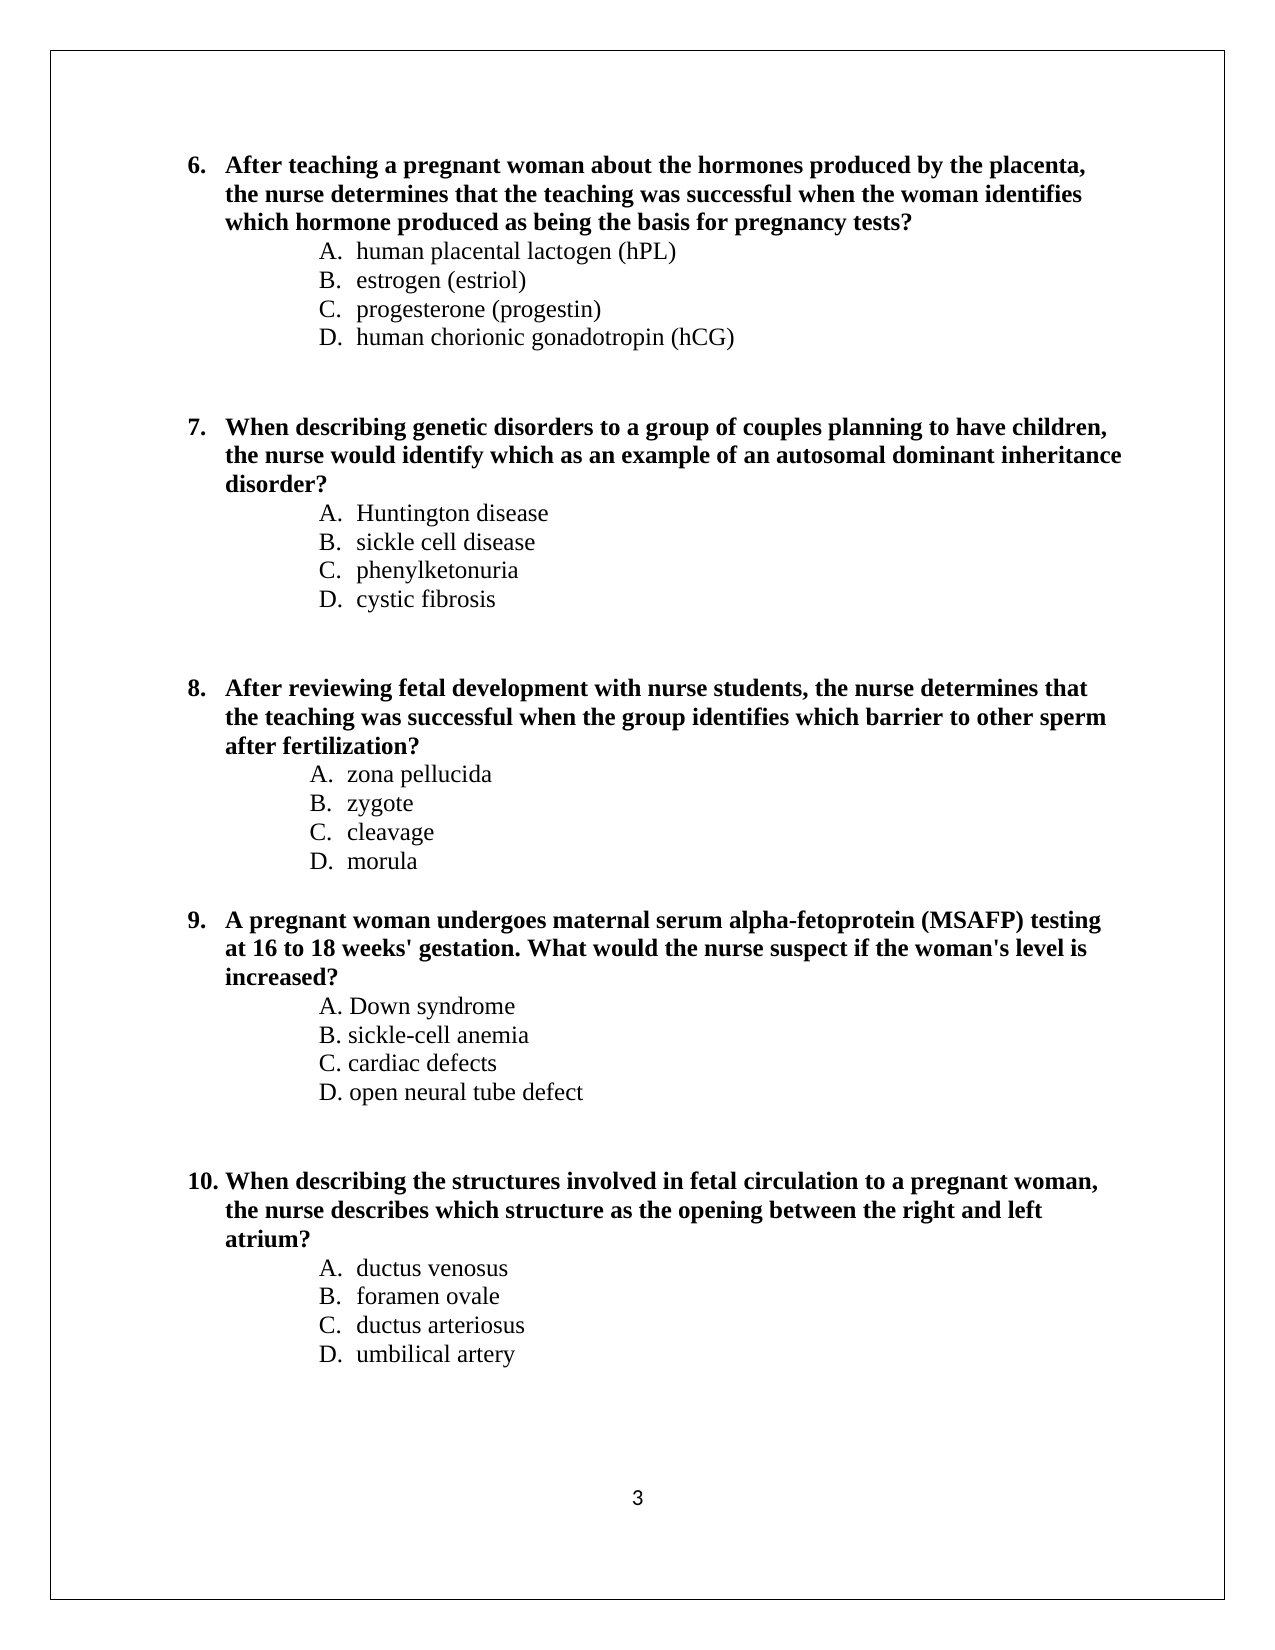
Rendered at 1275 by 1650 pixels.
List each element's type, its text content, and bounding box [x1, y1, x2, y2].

list progesterone (progestin) [319, 294, 1125, 322]
list After reviewing fetal development with nurse students, the nurse determines that the teaching was successful when the group identifies which barrier to other sperm after fertilization? [187, 673, 1125, 759]
list zygote [309, 788, 1125, 817]
list estrogen (estriol) [319, 265, 1125, 294]
list ductus arteriosus [319, 1310, 1125, 1339]
list human placental lactogen (hPL) [319, 236, 1125, 265]
list cystic fibrosis [319, 584, 1125, 613]
list sickle cell disease [319, 527, 1125, 555]
list When describing the structures involved in fetal circulation to a pregnant woman, the nurse describes which structure as the opening between the right and left atrium? [187, 1166, 1125, 1253]
list When describing genetic disorders to a group of couples planning to have children, the nurse would identify which as an example of an autosomal dominant inheritance disorder? [187, 412, 1125, 498]
text A. Down syndrome [319, 991, 1125, 1020]
list A pregnant woman undergoes maternal serum alpha-fetoprotein (MSAFP) testing at 16 to 18 weeks' gestation. What would the nurse suspect if the woman's level is increased? [187, 905, 1125, 991]
list morula [309, 846, 1125, 874]
list zona pellucida [309, 759, 1125, 788]
list phenylketonuria [319, 555, 1125, 584]
list human chorionic gonadotropin (hCG) [319, 322, 1125, 351]
list Huntington disease [319, 498, 1125, 527]
list After teaching a pregnant woman about the hormones produced by the placenta, the nurse determines that the teaching was successful when the woman identifies which hormone produced as being the basis for pregnancy tests? [187, 150, 1125, 236]
list cleavage [309, 817, 1125, 846]
text D. open neural tube defect [319, 1077, 1125, 1106]
text C. cardiac defects [319, 1048, 1125, 1077]
list ductus venosus [319, 1253, 1125, 1281]
list foramen ovale [319, 1281, 1125, 1310]
list umbilical artery [319, 1339, 1125, 1368]
text B. sickle-cell anemia [319, 1020, 1125, 1048]
